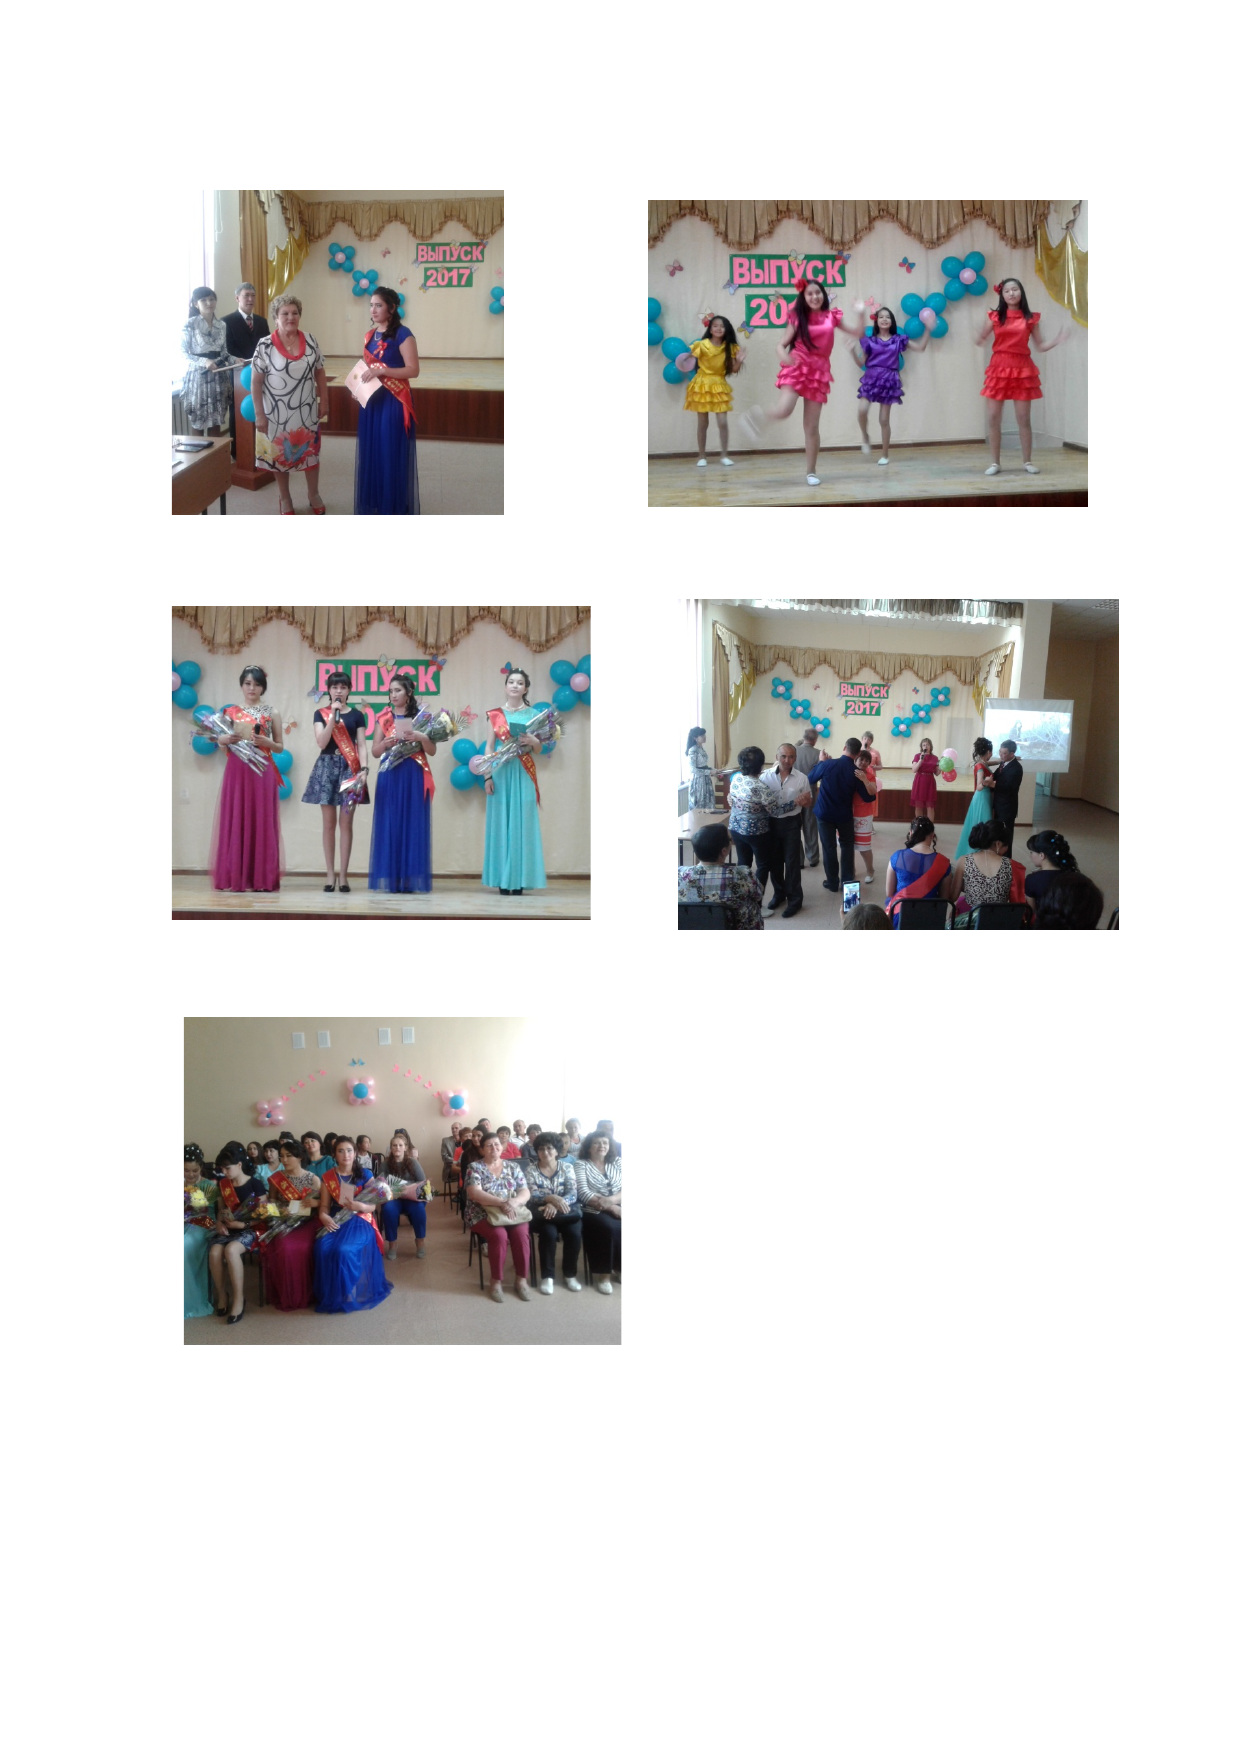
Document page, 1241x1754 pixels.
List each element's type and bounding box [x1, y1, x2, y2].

picture [171, 190, 504, 515]
picture [648, 200, 1088, 509]
picture [183, 1017, 622, 1345]
picture [171, 606, 591, 919]
picture [678, 599, 1119, 930]
